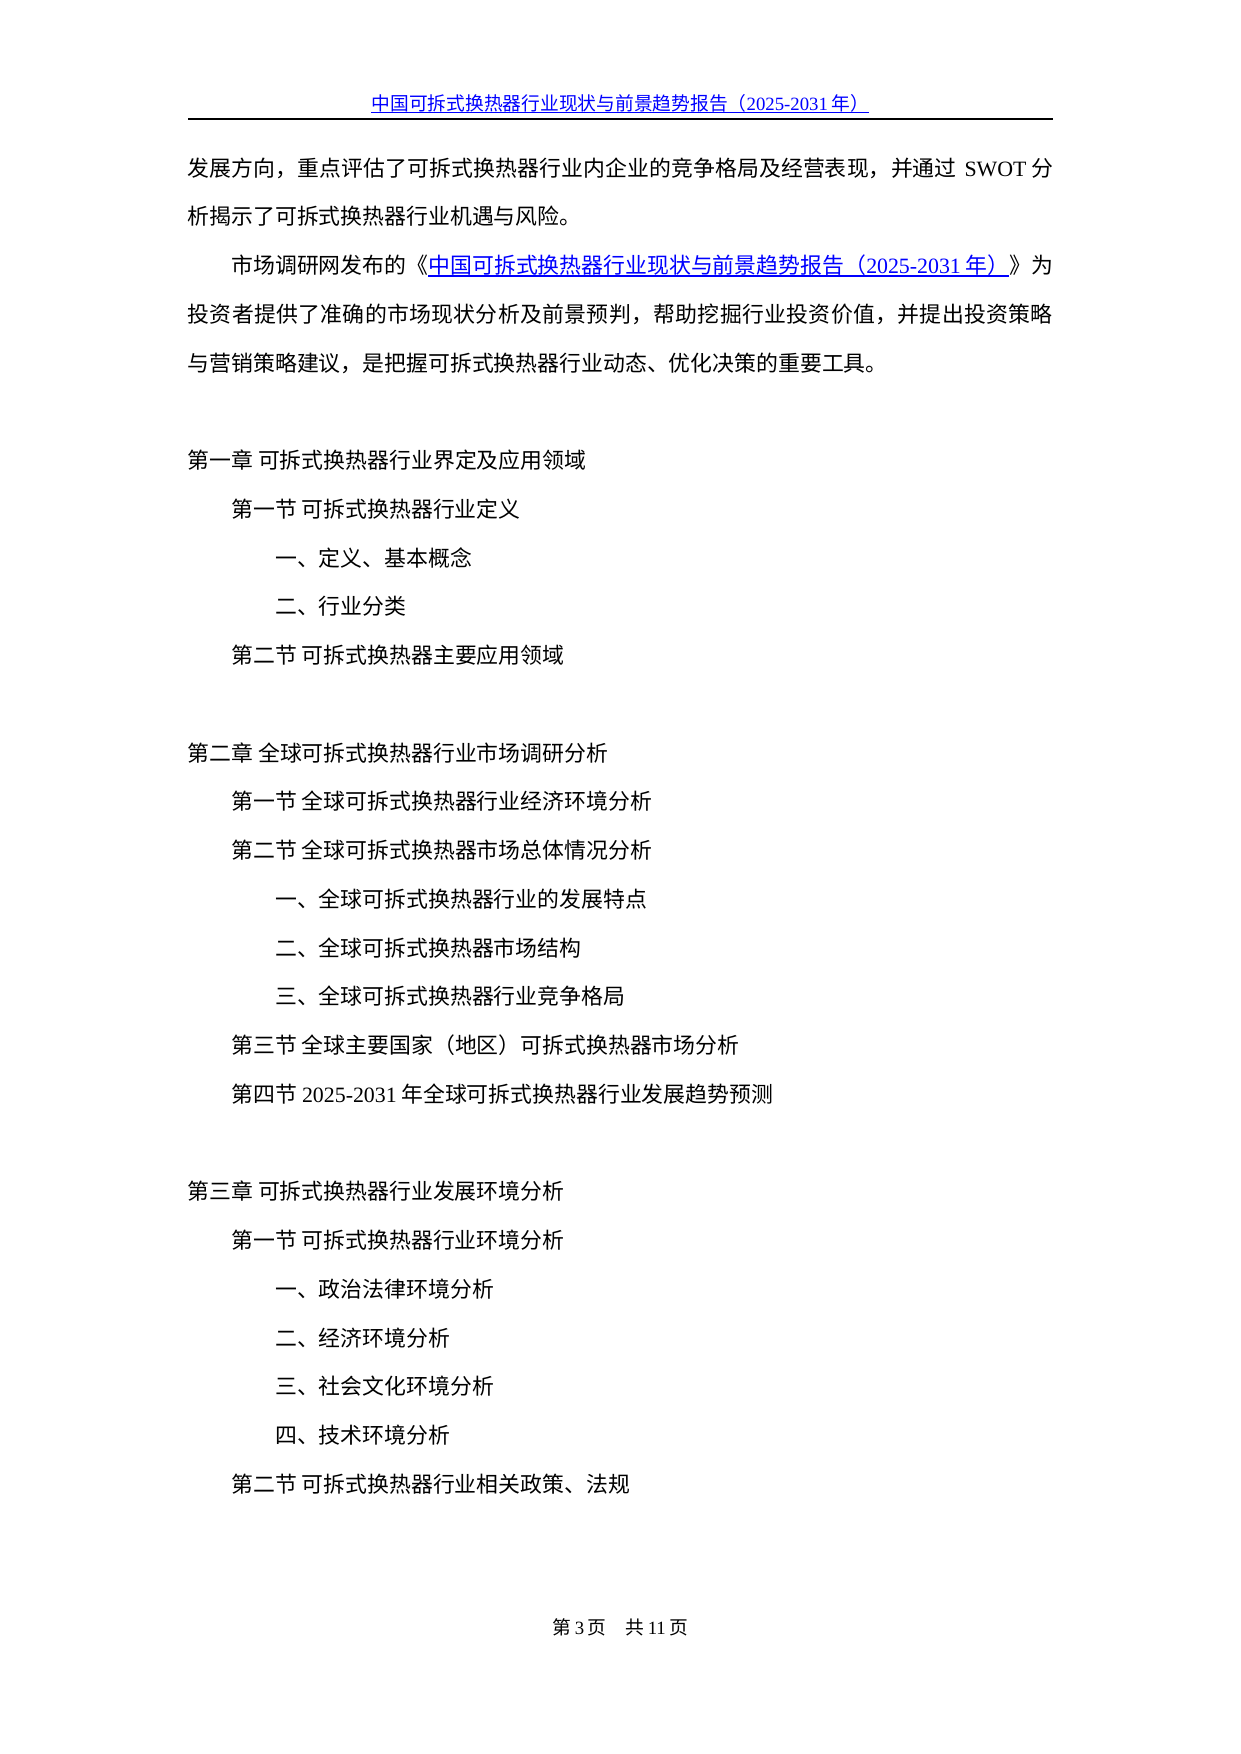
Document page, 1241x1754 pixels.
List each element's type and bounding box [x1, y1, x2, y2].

text [187, 150, 1053, 1499]
